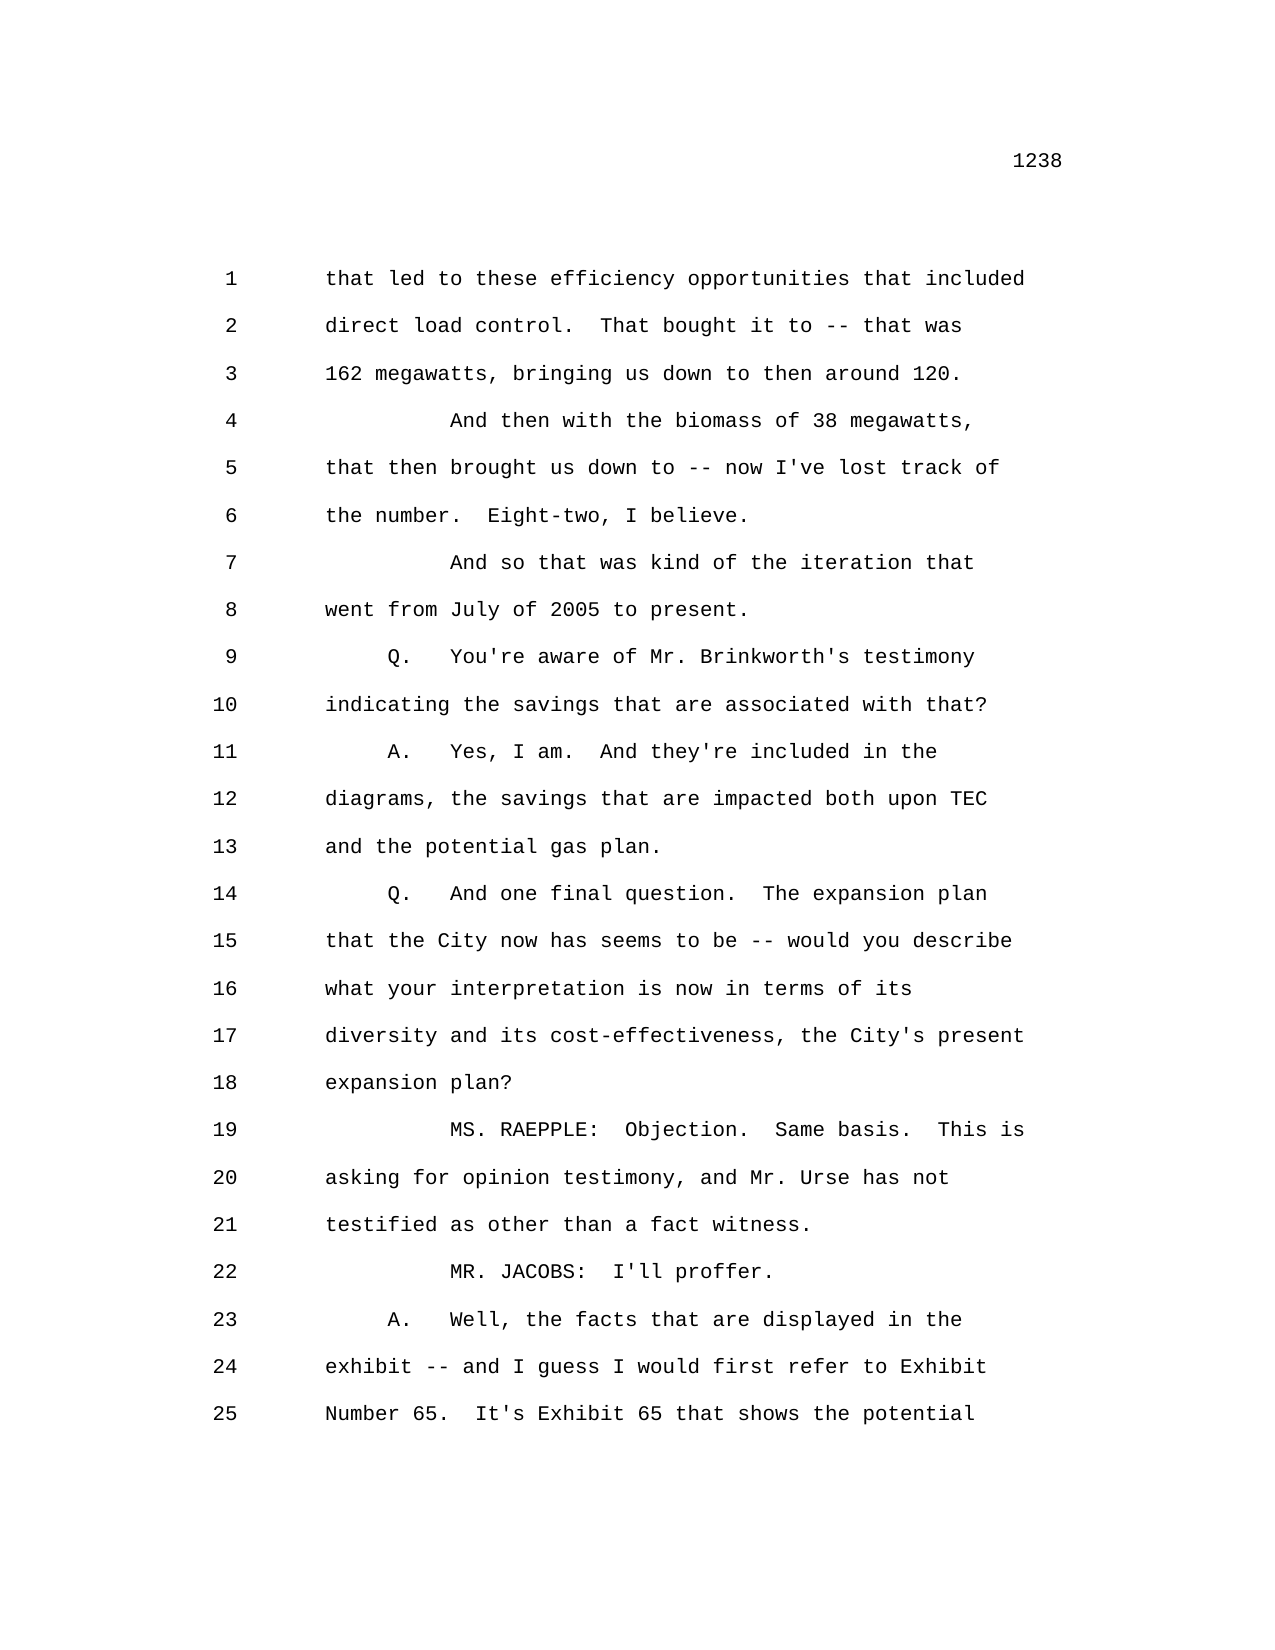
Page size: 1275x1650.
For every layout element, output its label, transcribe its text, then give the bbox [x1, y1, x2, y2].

text 10 indicating the savings that are associated with that? [137, 694, 1138, 717]
text 6 the number. Eight-two, I believe. [137, 505, 1138, 528]
text 5 that then brought us down to -- now I've lost track of [137, 457, 1138, 481]
text 16 what your interpretation is now in terms of its [137, 978, 1138, 1001]
text 13 and the potential gas plan. [137, 836, 1138, 859]
text 7 And so that was kind of the iteration that [137, 552, 1138, 576]
text 19 MS. RAEPPLE: Objection. Same basis. This is [137, 1119, 1138, 1143]
text 1 that led to these efficiency opportunities that included [137, 268, 1138, 292]
text 15 that the City now has seems to be -- would you describe [137, 930, 1138, 954]
text 22 MR. JACOBS: I'll proffer. [137, 1261, 1138, 1285]
text 11 A. Yes, I am. And they're included in the [137, 741, 1138, 765]
text 25 Number 65. It's Exhibit 65 that shows the potential [137, 1403, 1138, 1427]
text 18 expansion plan? [137, 1072, 1138, 1096]
text 12 diagrams, the savings that are impacted both upon TEC [137, 788, 1138, 812]
text 2 direct load control. That bought it to -- that was [137, 316, 1138, 339]
text 17 diversity and its cost-effectiveness, the City's present [137, 1025, 1138, 1048]
text 14 Q. And one final question. The expansion plan [137, 883, 1138, 907]
text 20 asking for opinion testimony, and Mr. Urse has not [137, 1167, 1138, 1190]
text 8 went from July of 2005 to present. [137, 599, 1138, 623]
text 21 testified as other than a fact witness. [137, 1214, 1138, 1238]
text 23 A. Well, the facts that are displayed in the [137, 1309, 1138, 1332]
text 4 And then with the biomass of 38 megawatts, [137, 410, 1138, 434]
text 1238 [137, 150, 1138, 174]
text 3 162 megawatts, bringing us down to then around 120. [137, 363, 1138, 386]
text 9 Q. You're aware of Mr. Brinkworth's testimony [137, 647, 1138, 670]
text 24 exhibit -- and I guess I would first refer to Exhibit [137, 1356, 1138, 1379]
